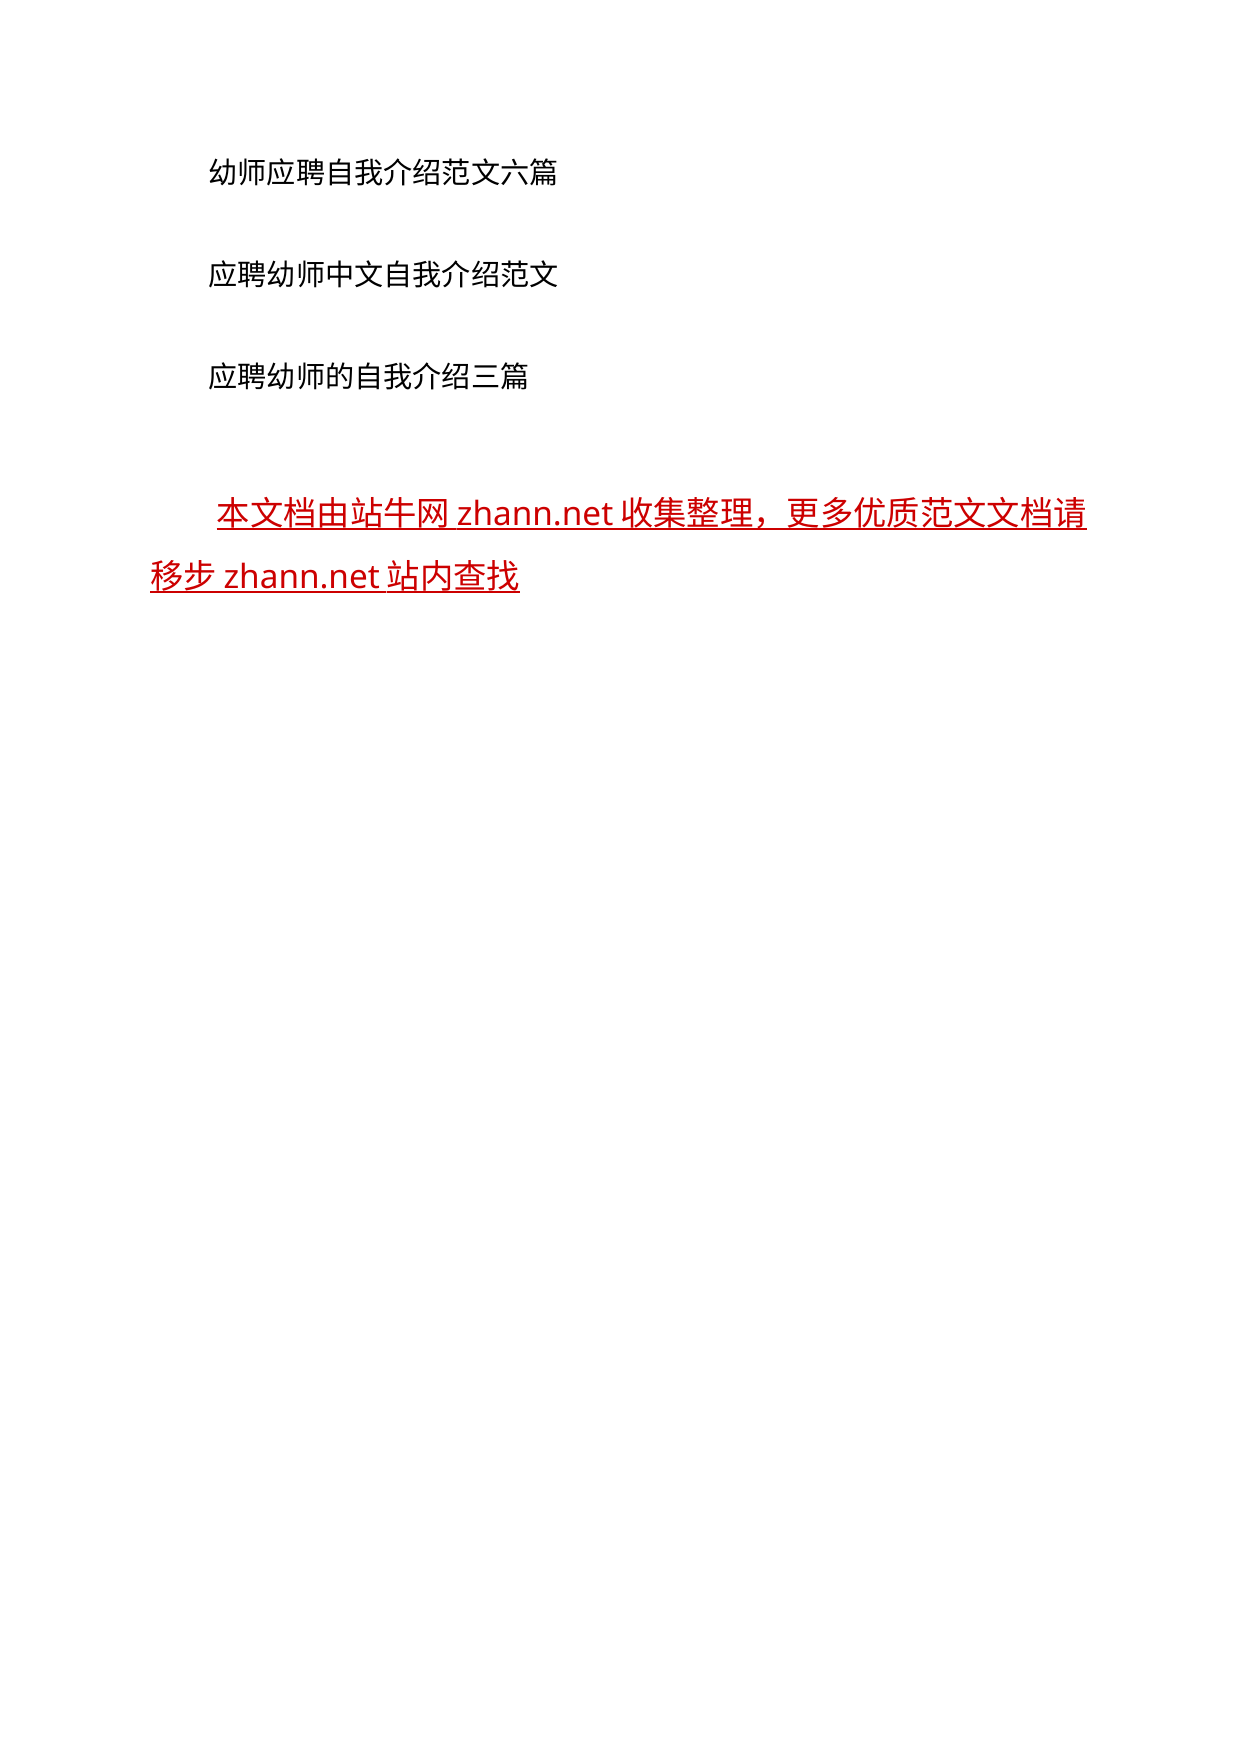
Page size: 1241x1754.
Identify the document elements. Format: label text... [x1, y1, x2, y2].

text 幼师应聘自我介绍范文六篇 [150, 150, 1090, 192]
text 应聘幼师的自我介绍三篇 [150, 353, 1090, 396]
text 应聘幼师中文自我介绍范文 [150, 252, 1090, 294]
text 本文档由站牛网zhann.net收集整理，更多优质范文文档请移步zhann.net站内查找 [150, 487, 1090, 598]
